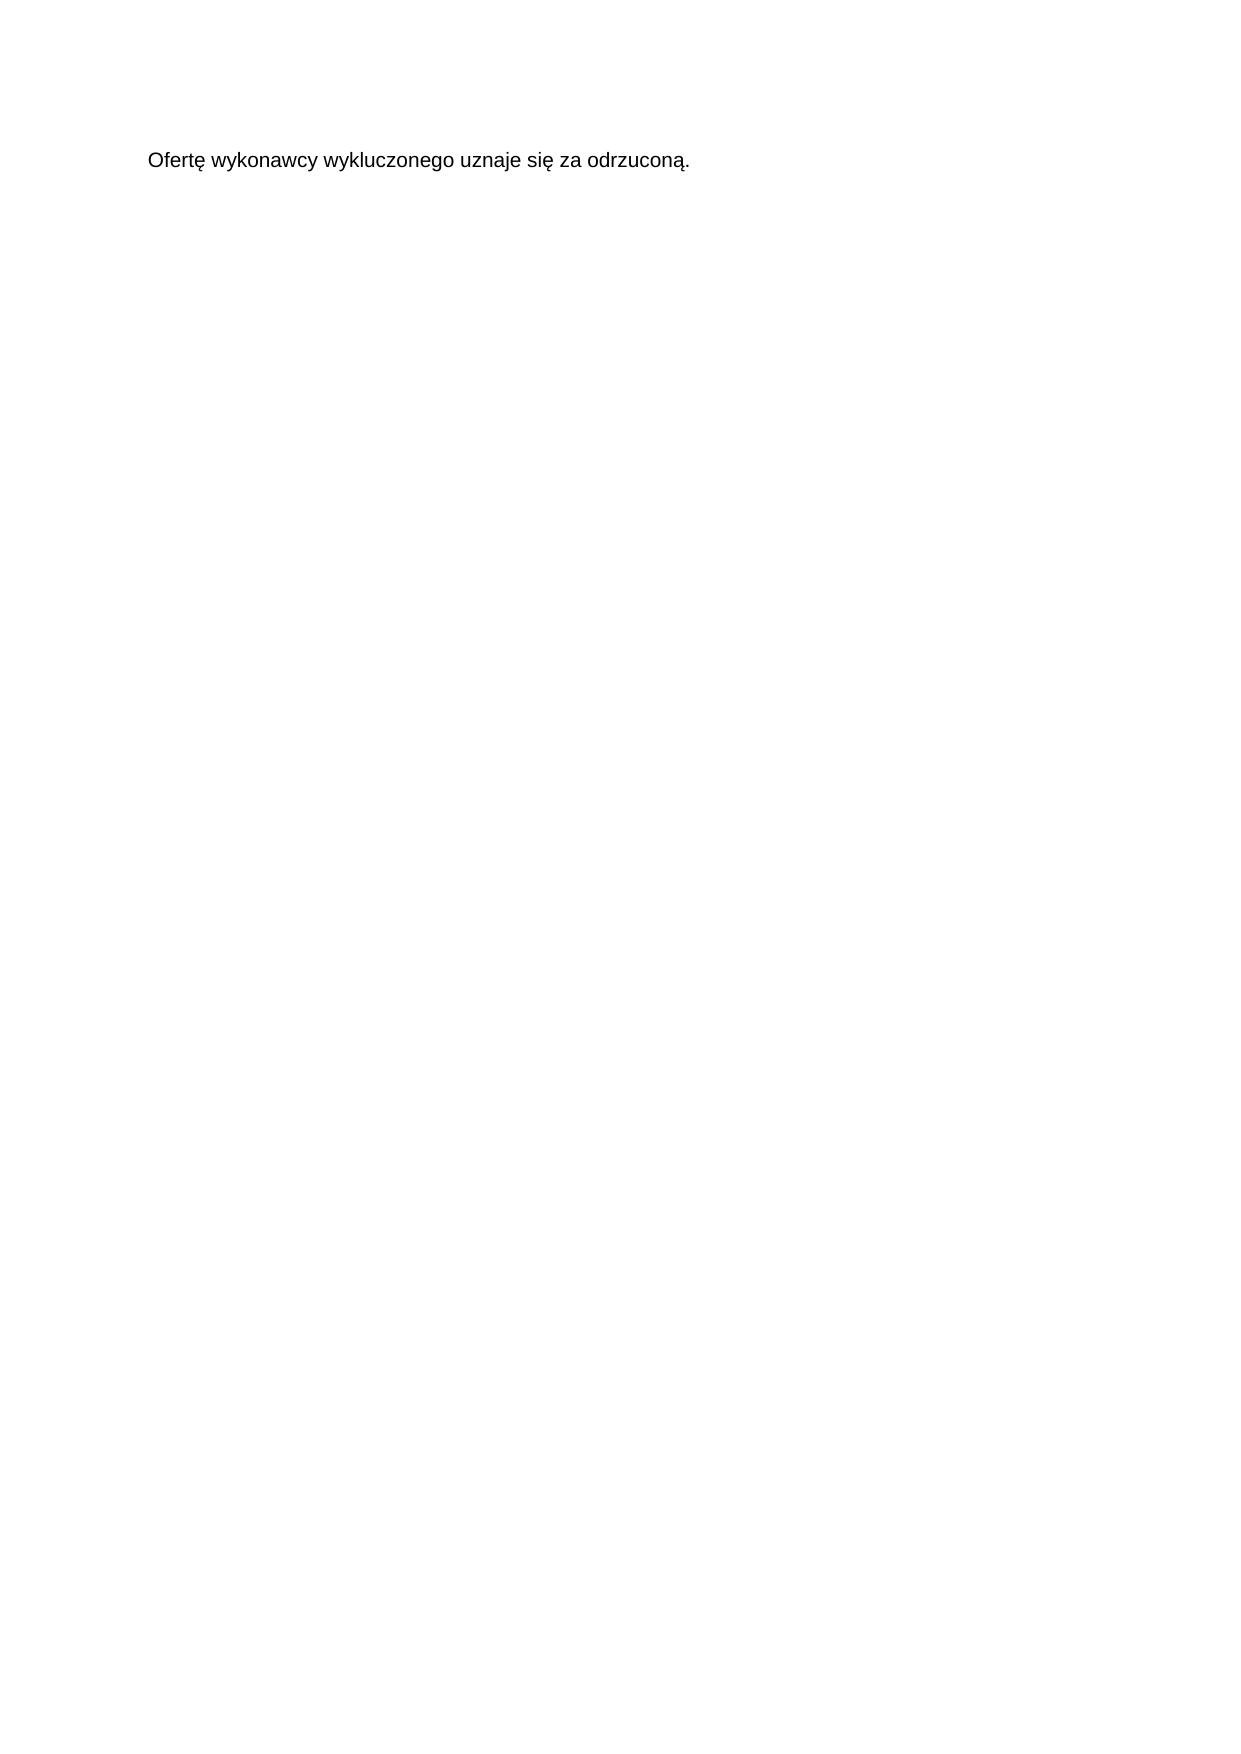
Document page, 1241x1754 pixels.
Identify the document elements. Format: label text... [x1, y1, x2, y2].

text Ofertę wykonawcy wykluczonego uznaje się za odrzuconą. [148, 148, 1093, 172]
